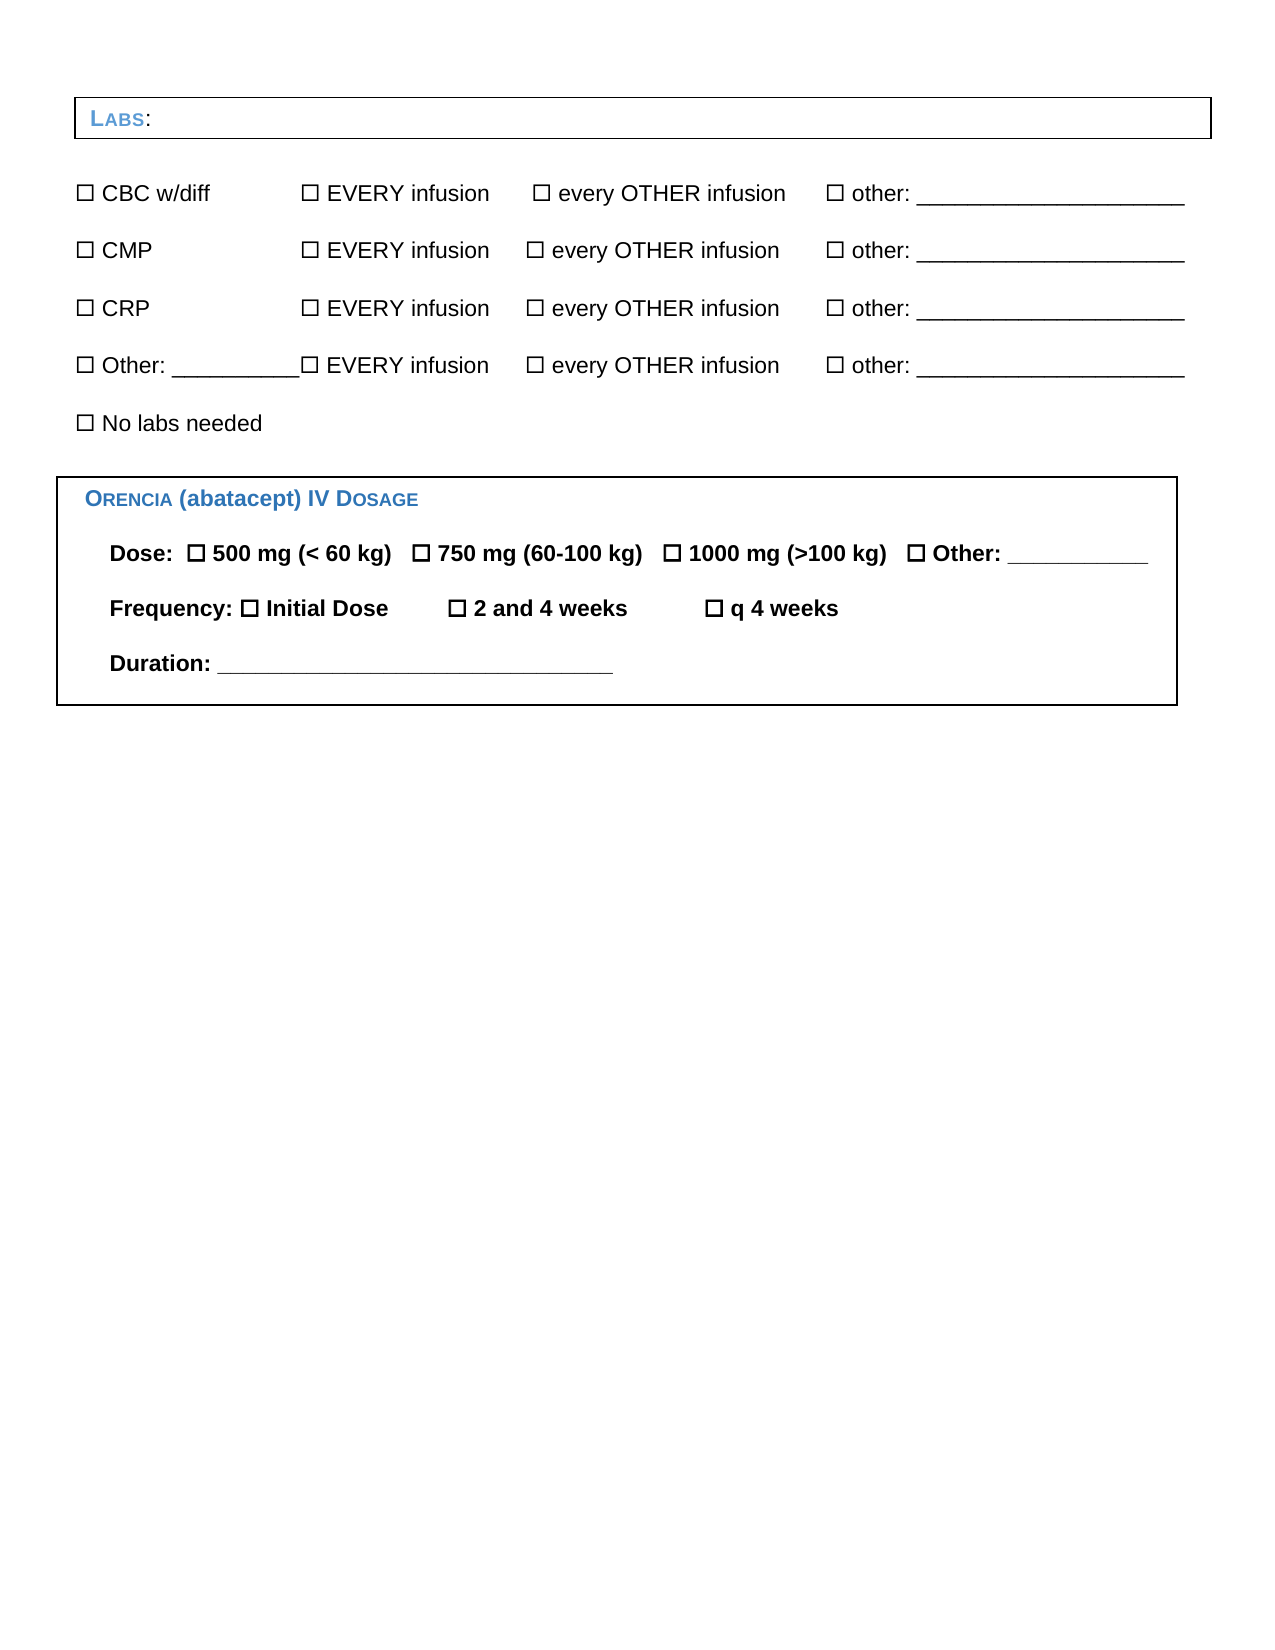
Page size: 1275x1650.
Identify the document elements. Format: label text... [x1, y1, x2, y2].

text CMP EVERY infusion every OTHER infusion other: _____________________ [75, 237, 1200, 263]
text Other: __________ EVERY infusion every OTHER infusion other: _____________________ [75, 352, 1200, 378]
text CRP EVERY infusion every OTHER infusion other: _____________________ [75, 294, 1200, 321]
text CBC w/diff EVERY infusion every OTHER infusion other: _____________________ [75, 179, 1200, 206]
text No labs needed [75, 409, 1200, 436]
